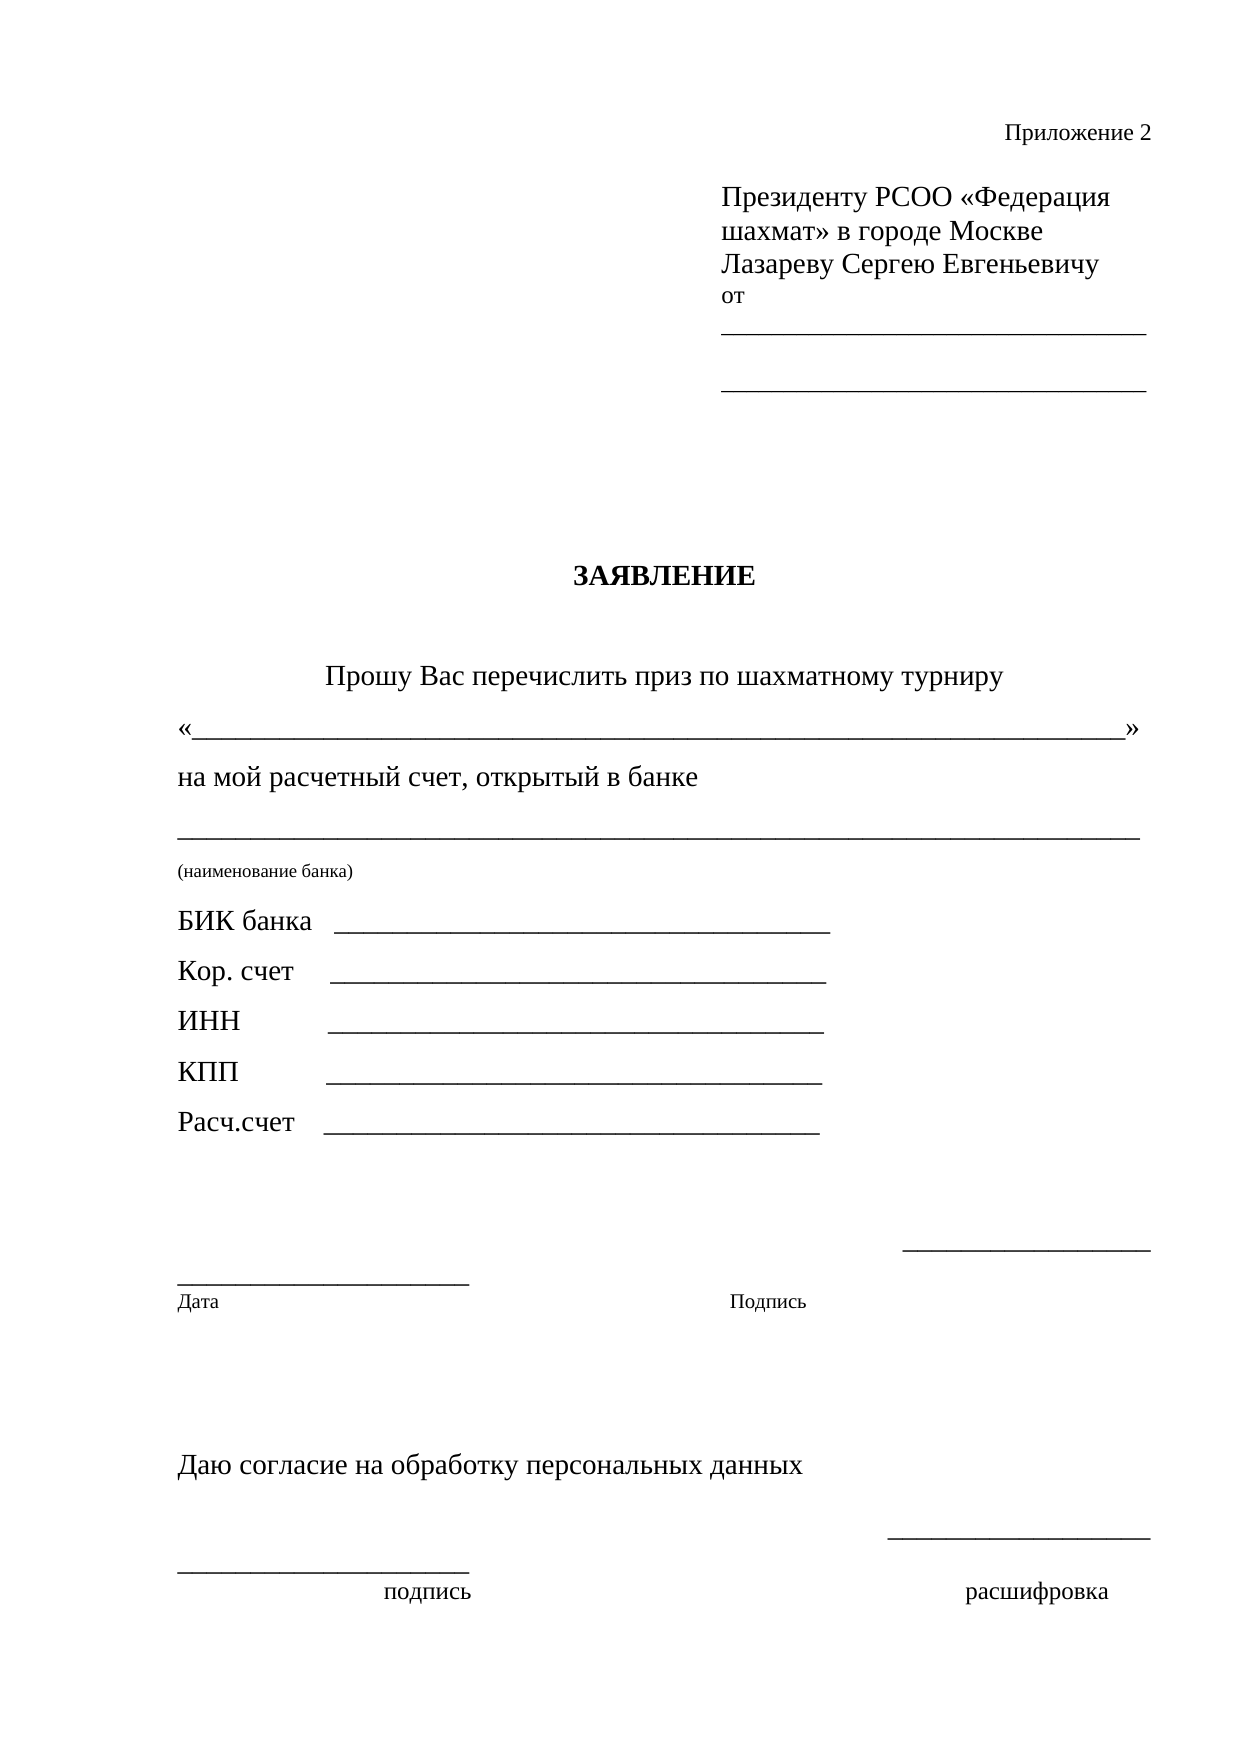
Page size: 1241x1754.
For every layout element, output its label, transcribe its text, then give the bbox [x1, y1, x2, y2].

text БИК банка __________________________________ [177, 903, 1152, 936]
text __________________________________ [721, 366, 1152, 395]
text КПП __________________________________ [177, 1054, 1152, 1087]
text Расч.счет __________________________________ [177, 1104, 1152, 1138]
text ЗАЯВЛЕНИЕ [177, 558, 1152, 591]
text _________________ ____________________ [177, 1221, 1152, 1288]
text ИНН __________________________________ [177, 1003, 1152, 1037]
text от __________________________________ [721, 280, 1152, 337]
text Прошу Вас перечислить приз по шахматному турниру «________________________________________________________________» на мой расчетный счет, открытый в банке __________________________________________________________________ [177, 658, 1152, 843]
text Президенту РСОО «Федерация шахмат» в городе Москве [721, 179, 1152, 246]
text подпись расшифровка [177, 1576, 1152, 1605]
text (наименование банка) [177, 860, 1152, 881]
text Кор. счет __________________________________ [177, 953, 1152, 987]
text Дата Подпись [177, 1288, 1152, 1313]
text Даю согласие на обработку персональных данных [177, 1447, 1152, 1480]
text Лазареву Сергею Евгеньевичу [721, 246, 1152, 280]
text __________________ ____________________ [177, 1509, 1152, 1576]
text Приложение 2 [177, 118, 1152, 146]
